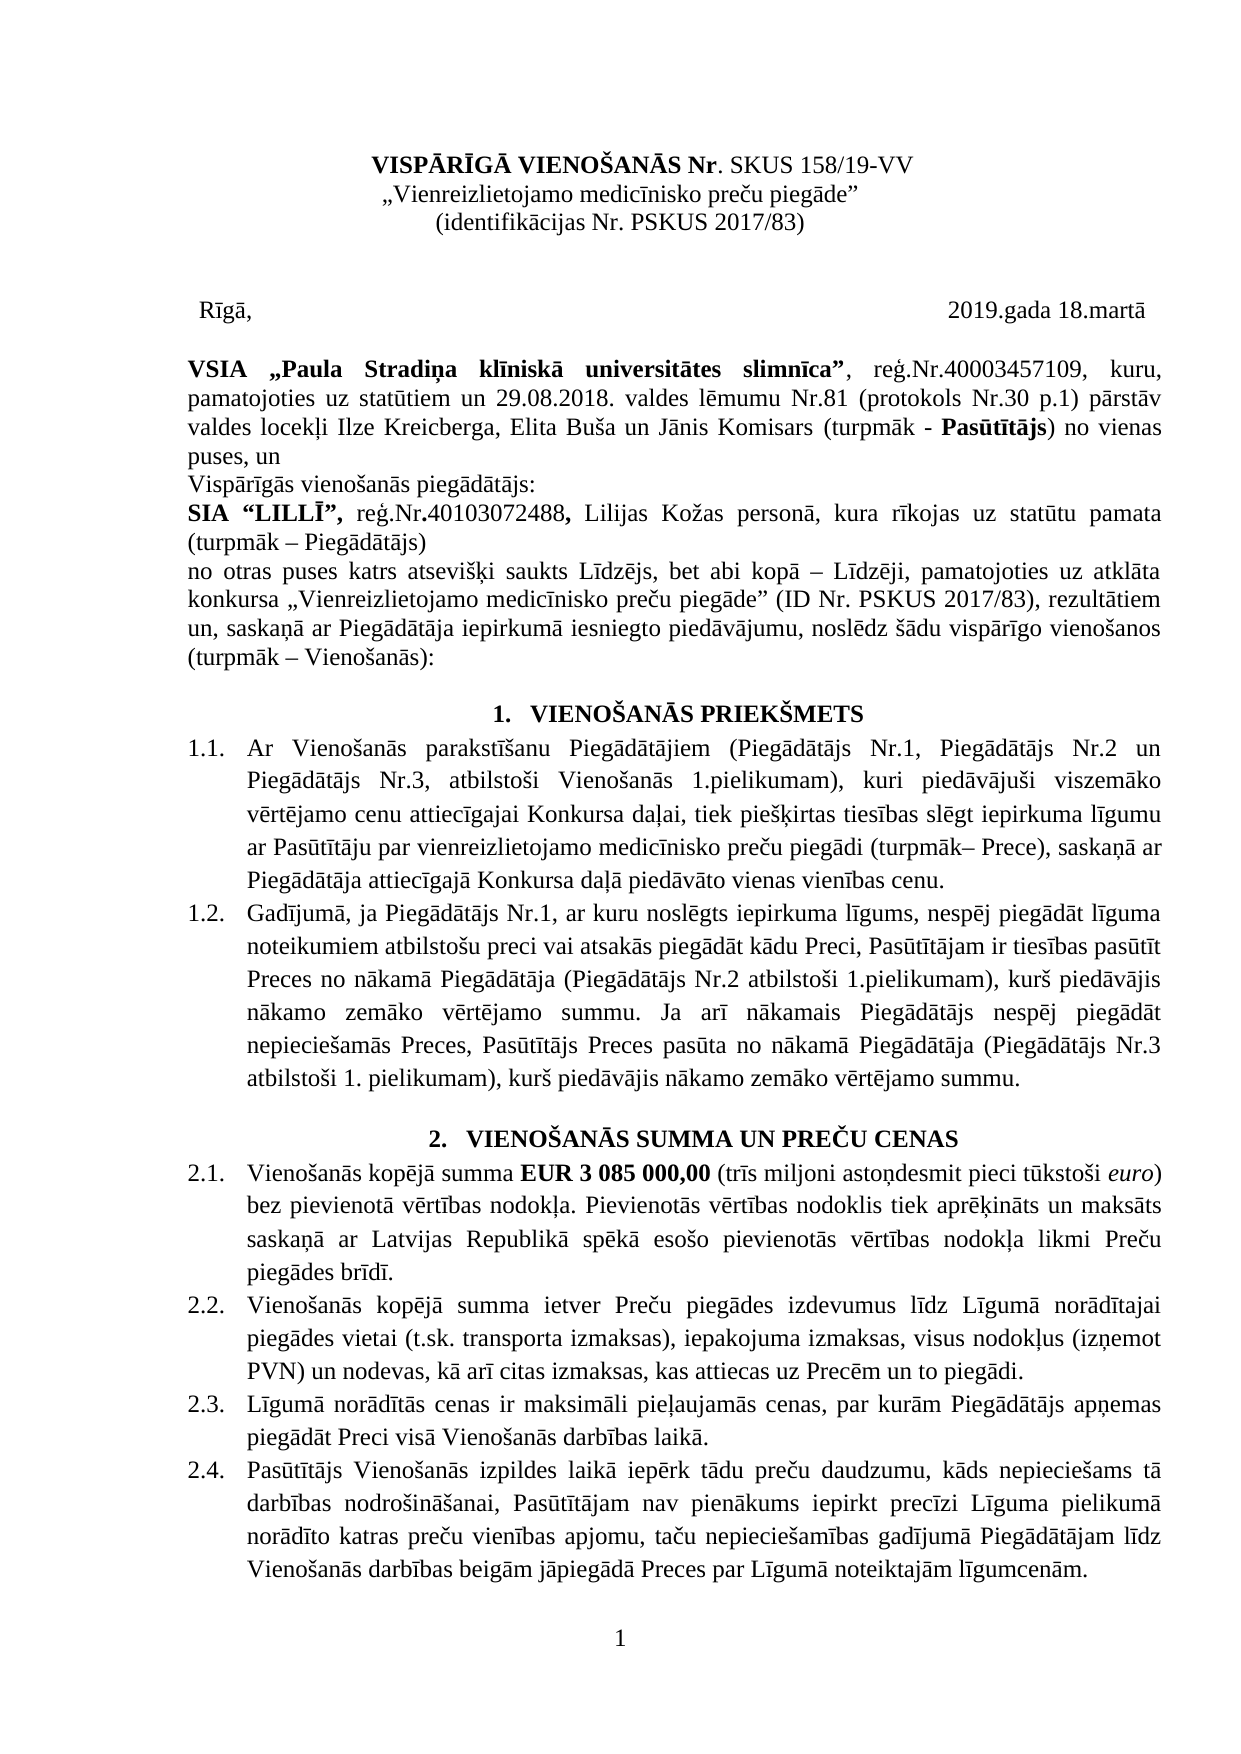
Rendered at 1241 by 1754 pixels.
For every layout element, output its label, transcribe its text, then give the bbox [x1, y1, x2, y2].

text VSIA „Paula Stradiņa klīniskā universitātes slimnīca”, reģ.Nr.40003457109, kuru, pamatojoties uz statūtiem un 29.08.2018. valdes lēmumu Nr.81 (protokols Nr.30 p.1) pārstāv valdes locekļi Ilze Kreicberga, Elita Buša un Jānis Komisars (turpmāk - Pasūtītājs) no vienas puses, un [187, 354, 1162, 469]
list Pasūtītājs Vienošanās izpildes laikā iepērk tādu preču daudzumu, kāds nepieciešams tā darbības nodrošināšanai, Pasūtītājam nav pienākums iepirkt precīzi Līguma pielikumā norādīto katras preču vienības apjomu, taču nepieciešamības gadījumā Piegādātājam līdz Vienošanās darbības beigām jāpiegādā Preces par Līgumā noteiktajām līgumcenām. [187, 1455, 1162, 1583]
list Vienošanās kopējā summa ietver Preču piegādes izdevumus līdz Līgumā norādītajai piegādes vietai (t.sk. transporta izmaksas), iepakojuma izmaksas, visus nodokļus (izņemot PVN) un nodevas, kā arī citas izmaksas, kas attiecas uz Precēm un to piegādi. [187, 1290, 1162, 1384]
list VIENOŠANĀS SUMMA UN PREČU CENAS [225, 1124, 1162, 1153]
text Vispārīgās vienošanās piegādātājs: [187, 469, 1162, 498]
text VISPĀRĪGĀ VIENOŠANĀS Nr. SKUS 158/19-VV [187, 150, 1097, 179]
table_header Rīgā, [188, 265, 674, 326]
list Gadījumā, ja Piegādātājs Nr.1, ar kuru noslēgts iepirkuma līgums, nespēj piegādāt līguma noteikumiem atbilstošu preci vai atsakās piegādāt kādu Preci, Pasūtītājam ir tiesības pasūtīt Preces no nākamā Piegādātāja (Piegādātājs Nr.2 atbilstoši 1.pielikumam), kurš piedāvājis nākamo zemāko vērtējamo summu. Ja arī nākamais Piegādātājs nespēj piegādāt nepieciešamās Preces, Pasūtītājs Preces pasūta no nākamā Piegādātāja (Piegādātājs Nr.3 atbilstoši 1. pielikumam), kurš piedāvājis nākamo zemāko vērtējamo summu. [187, 898, 1162, 1092]
text (identifikācijas Nr. PSKUS 2017/83) [187, 207, 1053, 236]
list VIENOŠANĀS PRIEKŠMETS [194, 699, 1162, 728]
list Vienošanās kopējā summa EUR 3 085 000,00 (trīs miljoni astoņdesmit pieci tūkstoši euro) bez pievienotā vērtības nodokļa. Pievienotās vērtības nodoklis tiek aprēķināts un maksāts saskaņā ar Latvijas Republikā spēkā esošo pievienotās vērtības nodokļa likmi Preču piegādes brīdī. [187, 1158, 1162, 1285]
list Līgumā norādītās cenas ir maksimāli pieļaujamās cenas, par kurām Piegādātājs apņemas piegādāt Preci visā Vienošanās darbības laikā. [187, 1389, 1162, 1451]
text no otras puses katrs atsevišķi saukts Līdzējs, bet abi kopā – Līdzēji, pamatojoties uz atklāta konkursa „Vienreizlietojamo medicīnisko preču piegāde” (ID Nr. PSKUS 2017/83), rezultātiem un, saskaņā ar Piegādātāja iepirkumā iesniegto piedāvājumu, noslēdz šādu vispārīgo vienošanos (turpmāk – Vienošanās): [187, 556, 1162, 671]
text „Vienreizlietojamo medicīnisko preču piegāde” [187, 179, 1053, 207]
text SIA “LILLĪ”, reģ.Nr.40103072488, Lilijas Kožas personā, kura rīkojas uz statūtu pamata (turpmāk – Piegādātājs) [187, 498, 1162, 556]
table_header 2019.gada 18.martā [674, 265, 1162, 326]
list Ar Vienošanās parakstīšanu Piegādātājiem (Piegādātājs Nr.1, Piegādātājs Nr.2 un Piegādātājs Nr.3, atbilstoši Vienošanās 1.pielikumam), kuri piedāvājuši viszemāko vērtējamo cenu attiecīgajai Konkursa daļai, tiek piešķirtas tiesības slēgt iepirkuma līgumu ar Pasūtītāju par vienreizlietojamo medicīnisko preču piegādi (turpmāk– Prece), saskaņā ar Piegādātāja attiecīgajā Konkursa daļā piedāvāto vienas vienības cenu. [187, 733, 1162, 893]
